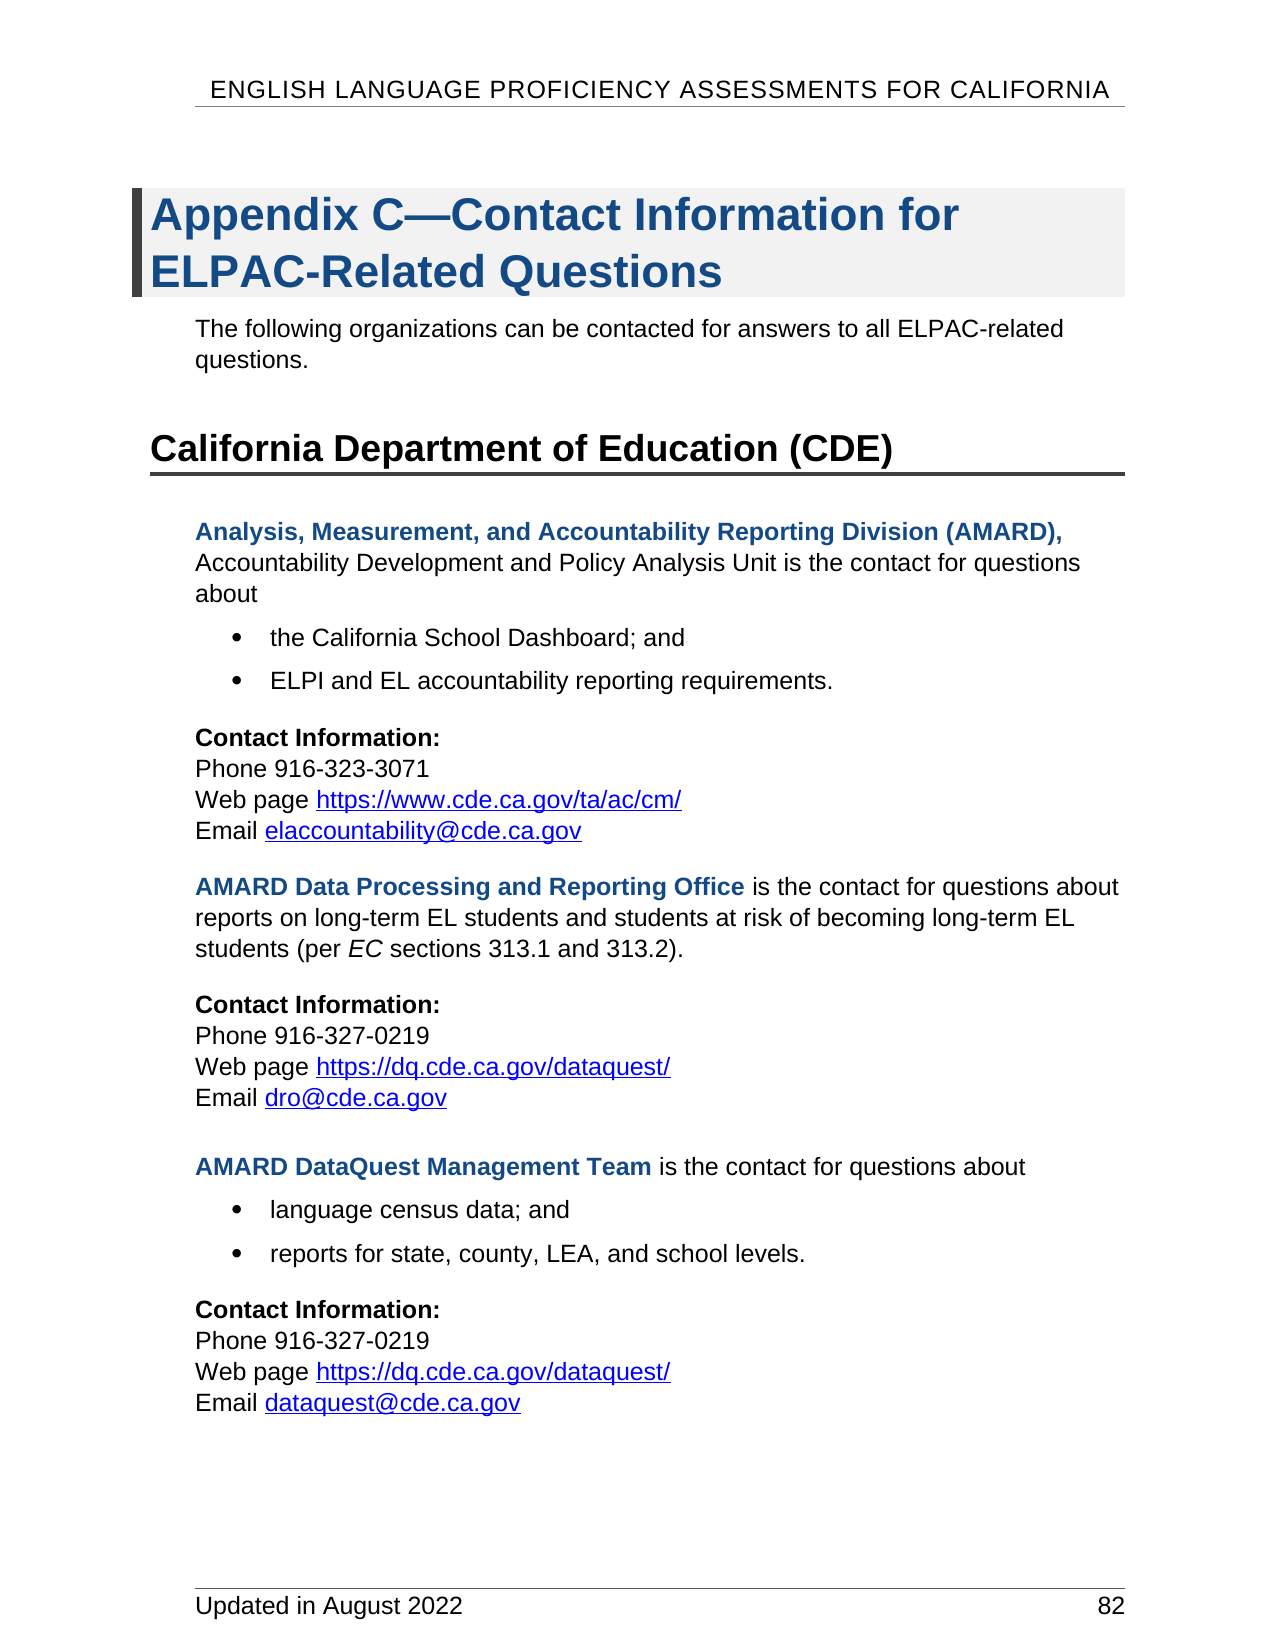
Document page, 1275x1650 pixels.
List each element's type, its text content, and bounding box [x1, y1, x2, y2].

list ELPI and EL accountability reporting requirements. [232, 666, 1125, 695]
list reports for state, county, LEA, and school levels. [232, 1239, 1125, 1267]
text AMARD DataQuest Management Team is the contact for questions about [195, 1151, 1125, 1180]
subtitle Appendix C—Contact Information for ELPAC-Related Questions [142, 188, 1125, 297]
text Phone 916-323-3071 Web page https://www.cde.ca.gov/ta/ac/cm/ Email elaccountability@cde.ca.gov [195, 753, 1125, 844]
text Contact Information: [195, 1295, 1125, 1323]
text Contact Information: [195, 990, 1125, 1018]
text Contact Information: [195, 722, 1125, 751]
text The following organizations can be contacted for answers to all ELPAC-related questions. [195, 314, 1125, 374]
list the California School Dashboard; and [232, 623, 1125, 652]
text Phone 916-327-0219 Web page https://dq.cde.ca.gov/dataquest/ Email dro@cde.ca.gov [195, 1021, 1125, 1112]
list language census data; and [232, 1195, 1125, 1224]
text Analysis, Measurement, and Accountability Reporting Division (AMARD), Accountability Development and Policy Analysis Unit is the contact for questions about [195, 517, 1125, 608]
text Phone 916-327-0219 Web page https://dq.cde.ca.gov/dataquest/ Email dataquest@cde.ca.gov [195, 1326, 1125, 1417]
text AMARD Data Processing and Reporting Office is the contact for questions about reports on long-term EL students and students at risk of becoming long-term EL students (per EC sections 313.1 and 313.2). [195, 872, 1125, 962]
subtitle California Department of Education (CDE) [150, 426, 1125, 472]
